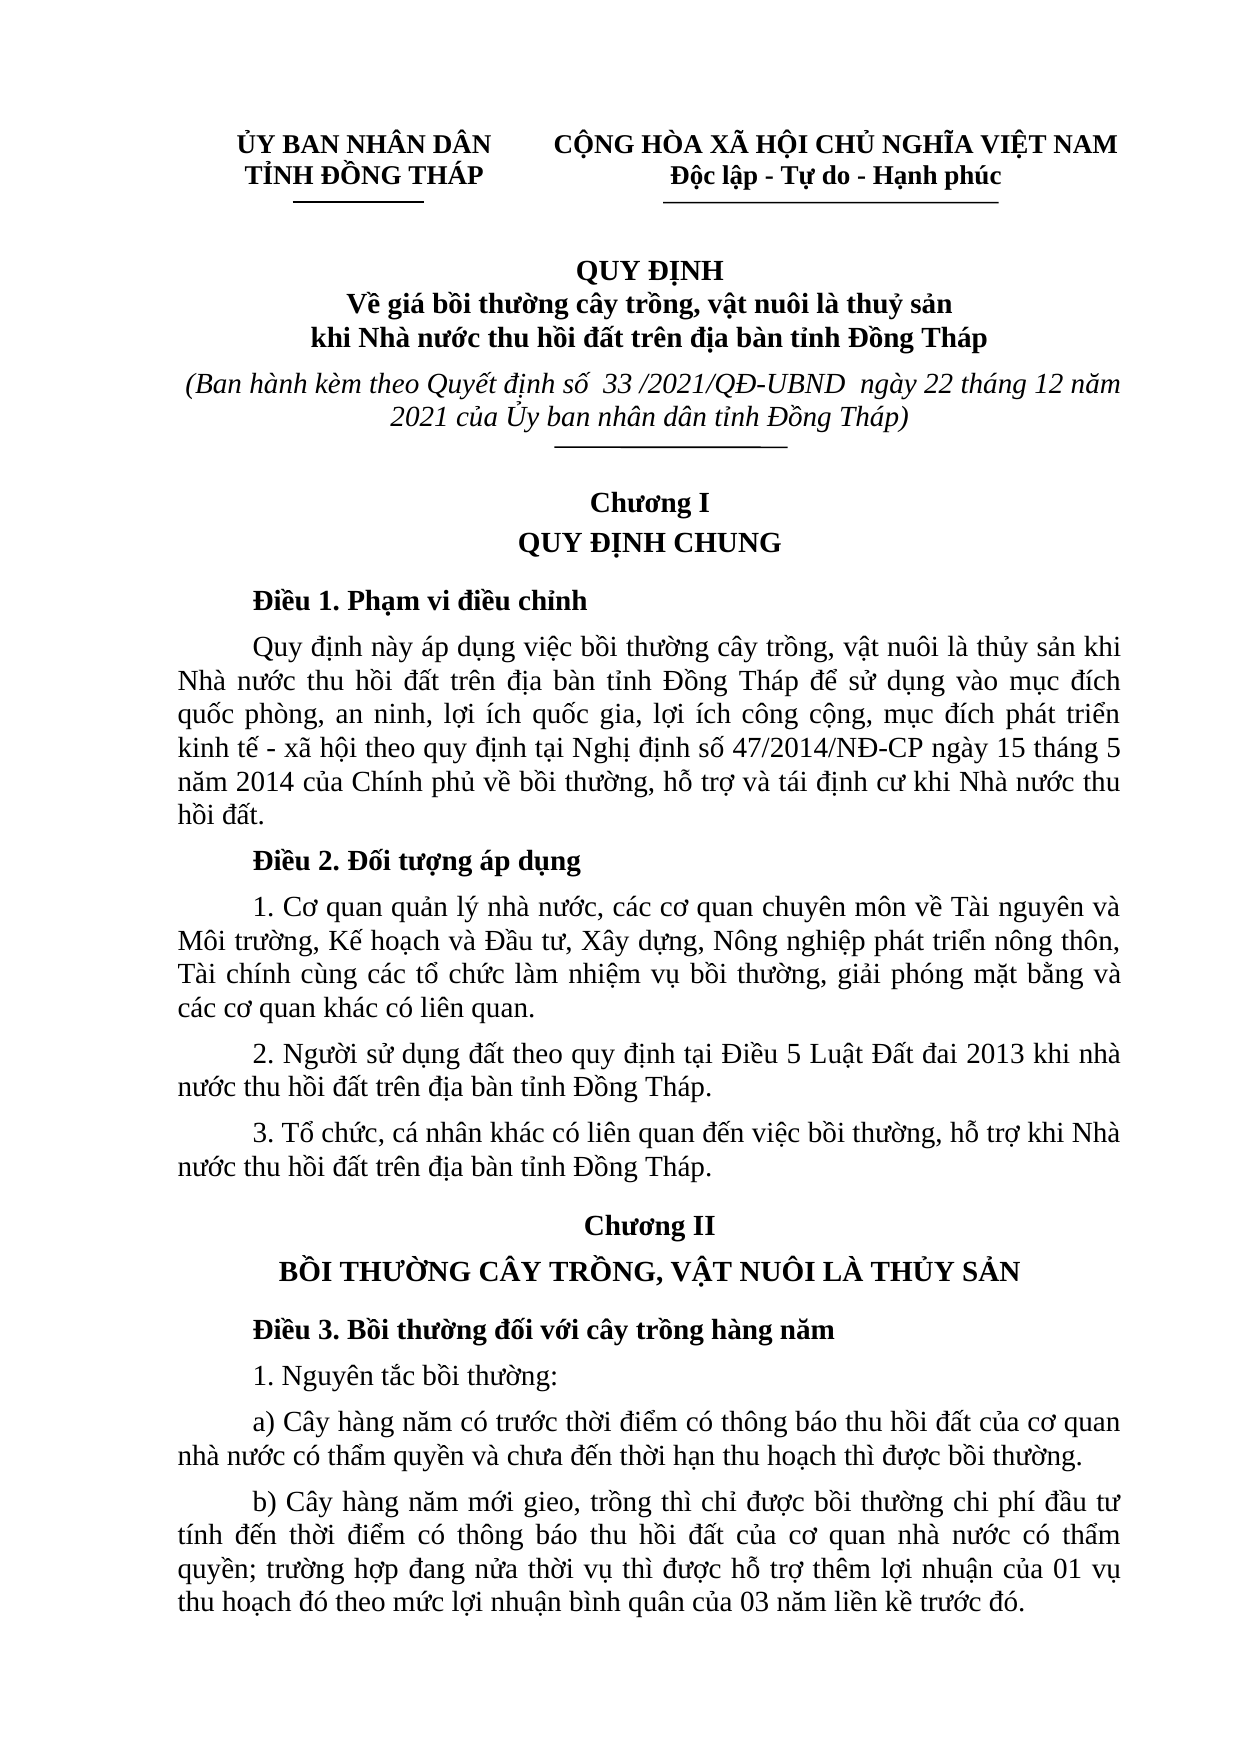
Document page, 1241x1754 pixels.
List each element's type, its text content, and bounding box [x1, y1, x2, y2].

text QUY ĐỊNH CHUNG [177, 525, 1122, 558]
table_header ỦY BAN NHÂN DÂN TỈNH ĐỒNG THÁP [189, 128, 539, 240]
text Điều 2. Đối tượng áp dụng [177, 843, 1122, 877]
text BỒI THƯỜNG CÂY TRỒNG, VẬT NUÔI LÀ THỦY SẢN [177, 1254, 1122, 1287]
text Quy định này áp dụng việc bồi thường cây trồng, vật nuôi là thủy sản khi Nhà nước thu hồi đất trên địa bàn tỉnh Đồng Tháp để sử dụng vào mục đích quốc phòng, an ninh, lợi ích quốc gia, lợi ích công cộng, mục đích phát triển kinh tế - xã hội theo quy định tại Nghị định số 47/2014/NĐ-CP ngày 15 tháng 5 năm 2014 của Chính phủ về bồi thường, hỗ trợ và tái định cư khi Nhà nước thu hồi đất. [177, 629, 1122, 831]
text Chương I [177, 485, 1122, 519]
text b) Cây hàng năm mới gieo, trồng thì chỉ được bồi thường chi phí đầu tư tính đến thời điểm có thông báo thu hồi đất của cơ quan nhà nước có thẩm quyền; trường hợp đang nửa thời vụ thì được hỗ trợ thêm lợi nhuận của 01 vụ thu hoạch đó theo mức lợi nhuận bình quân của 03 năm liền kề trước đó. [177, 1484, 1122, 1618]
text a) Cây hàng năm có trước thời điểm có thông báo thu hồi đất của cơ quan nhà nước có thẩm quyền và chưa đến thời hạn thu hoạch thì được bồi thường. [177, 1404, 1122, 1471]
text QUY ĐỊNH [177, 253, 1122, 286]
text 1. Cơ quan quản lý nhà nước, các cơ quan chuyên môn về Tài nguyên và Môi trường, Kế hoạch và Đầu tư, Xây dựng, Nông nghiệp phát triển nông thôn, Tài chính cùng các tổ chức làm nhiệm vụ bồi thường, giải phóng mặt bằng và các cơ quan khác có liên quan. [177, 889, 1122, 1023]
text khi Nhà nước thu hồi đất trên địa bàn tỉnh Đồng Tháp [177, 320, 1121, 353]
text 2. Người sử dụng đất theo quy định tại Điều 5 Luật Đất đai 2013 khi nhà nước thu hồi đất trên địa bàn tỉnh Đồng Tháp. [177, 1036, 1122, 1103]
text Điều 3. Bồi thường đối với cây trồng hàng năm [177, 1312, 1122, 1346]
table_header CỘNG HÒA XÃ HỘI CHỦ NGHĨA VIỆT NAM Độc lập - Tự do - Hạnh phúc [540, 128, 1132, 240]
text (Ban hành kèm theo Quyết định số 33 /2021/QĐ-UBND ngày 22 tháng 12 năm 2021 của Ủy ban nhân dân tỉnh Đồng Tháp) [177, 366, 1121, 433]
text 3. Tổ chức, cá nhân khác có liên quan đến việc bồi thường, hỗ trợ khi Nhà nước thu hồi đất trên địa bàn tỉnh Đồng Tháp. [177, 1116, 1122, 1183]
text Điều 1. Phạm vi điều chỉnh [177, 583, 1122, 617]
text 1. Nguyên tắc bồi thường: [177, 1358, 1122, 1392]
text Về giá bồi thường cây trồng, vật nuôi là thuỷ sản [177, 286, 1121, 320]
text Chương II [177, 1208, 1122, 1241]
